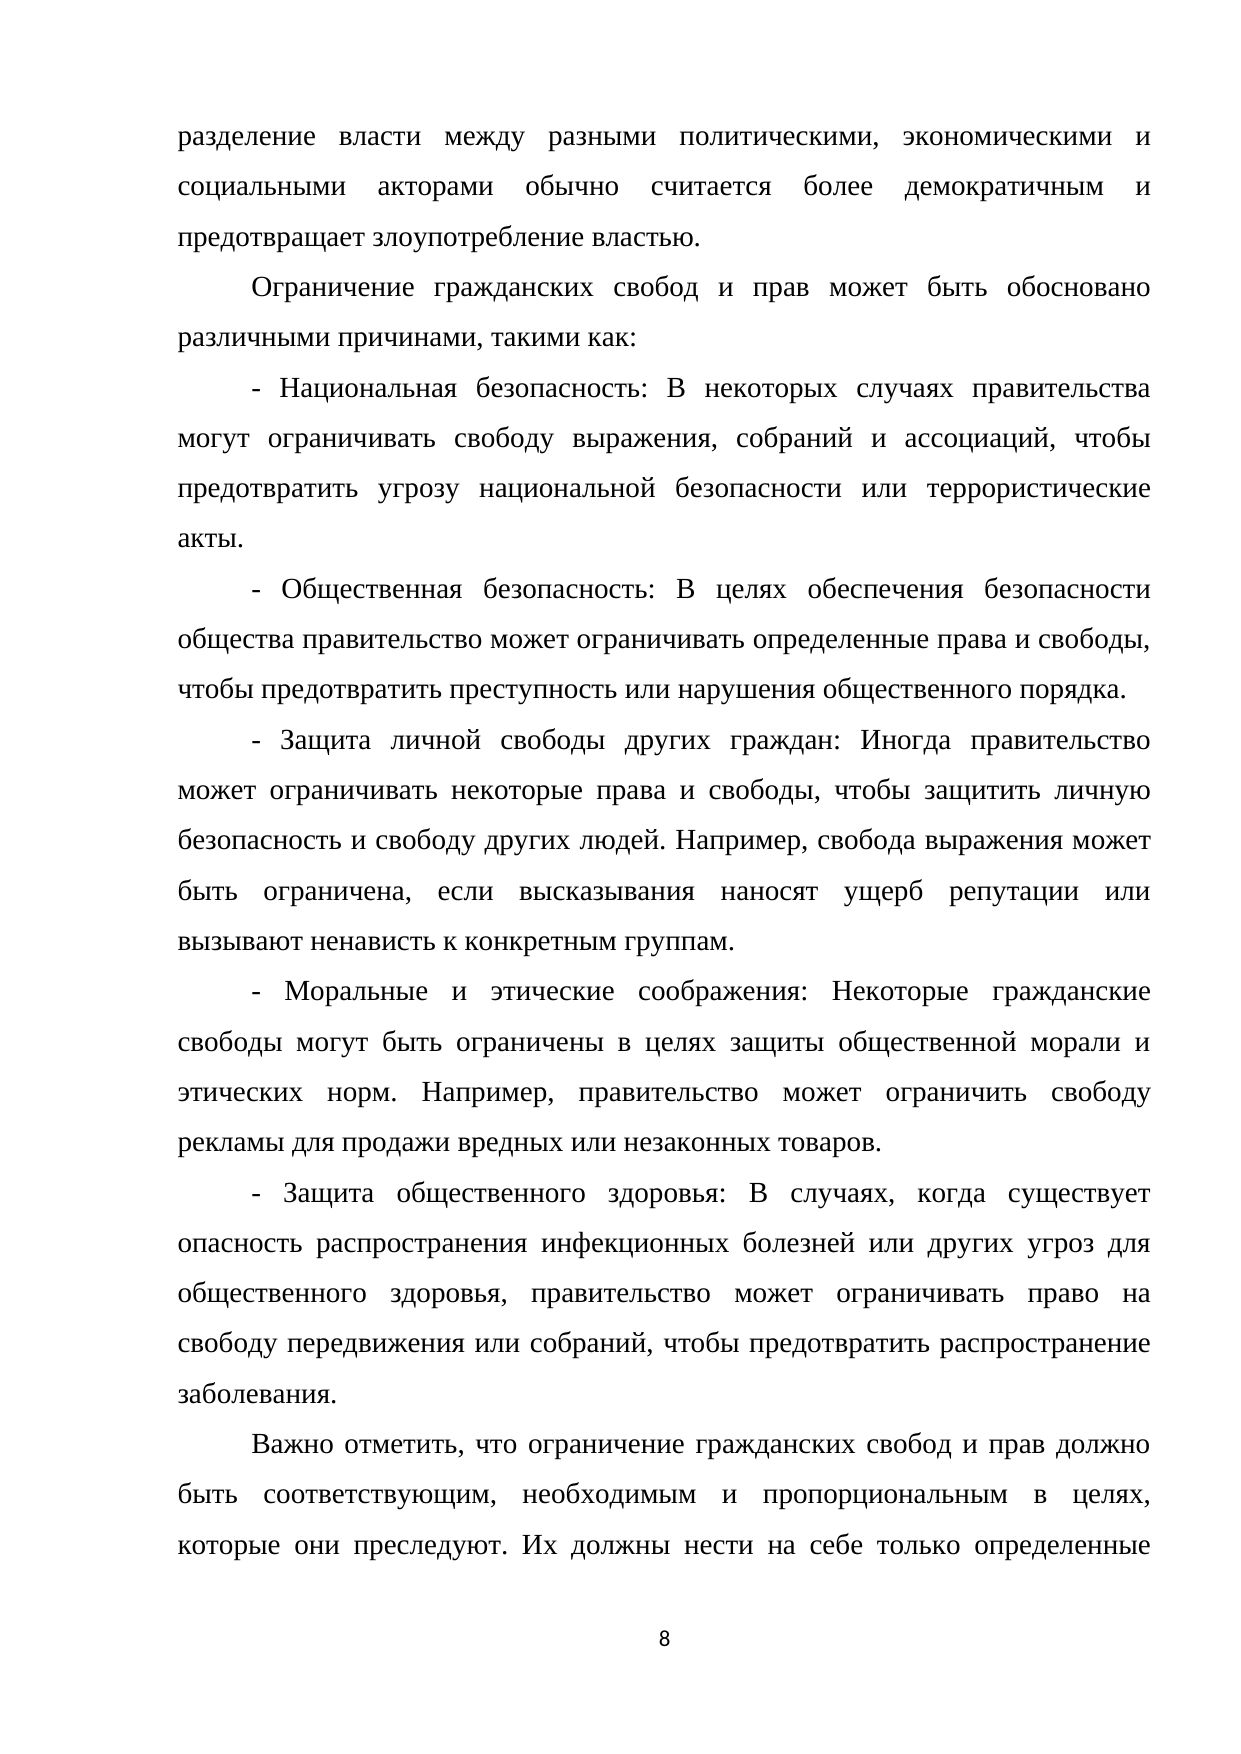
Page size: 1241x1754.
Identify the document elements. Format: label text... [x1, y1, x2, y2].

text - Общественная безопасность: В целях обеспечения безопасности общества правительство может ограничивать определенные права и свободы, чтобы предотвратить преступность или нарушения общественного порядка. [177, 571, 1152, 705]
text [177, 1426, 1152, 1560]
text - Защита общественного здоровья: В случаях, когда существует опасность распространения инфекционных болезней или других угроз для общественного здоровья, правительство может ограничивать право на свободу передвижения или собраний, чтобы предотвратить распространение заболевания. [177, 1175, 1152, 1409]
text - Моральные и этические соображения: Некоторые гражданские свободы могут быть ограничены в целях защиты общественной морали и этических норм. Например, правительство может ограничить свободу рекламы для продажи вредных или незаконных товаров. [177, 973, 1152, 1158]
text Ограничение гражданских свобод и прав может быть обосновано различными причинами, такими как: [177, 269, 1152, 353]
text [177, 118, 1152, 252]
text - Национальная безопасность: В некоторых случаях правительства могут ограничивать свободу выражения, собраний и ассоциаций, чтобы предотвратить угрозу национальной безопасности или террористические акты. [177, 370, 1152, 554]
text - Защита личной свободы других граждан: Иногда правительство может ограничивать некоторые права и свободы, чтобы защитить личную безопасность и свободу других людей. Например, свобода выражения может быть ограничена, если высказывания наносят ущерб репутации или вызывают ненависть к конкретным группам. [177, 722, 1152, 957]
